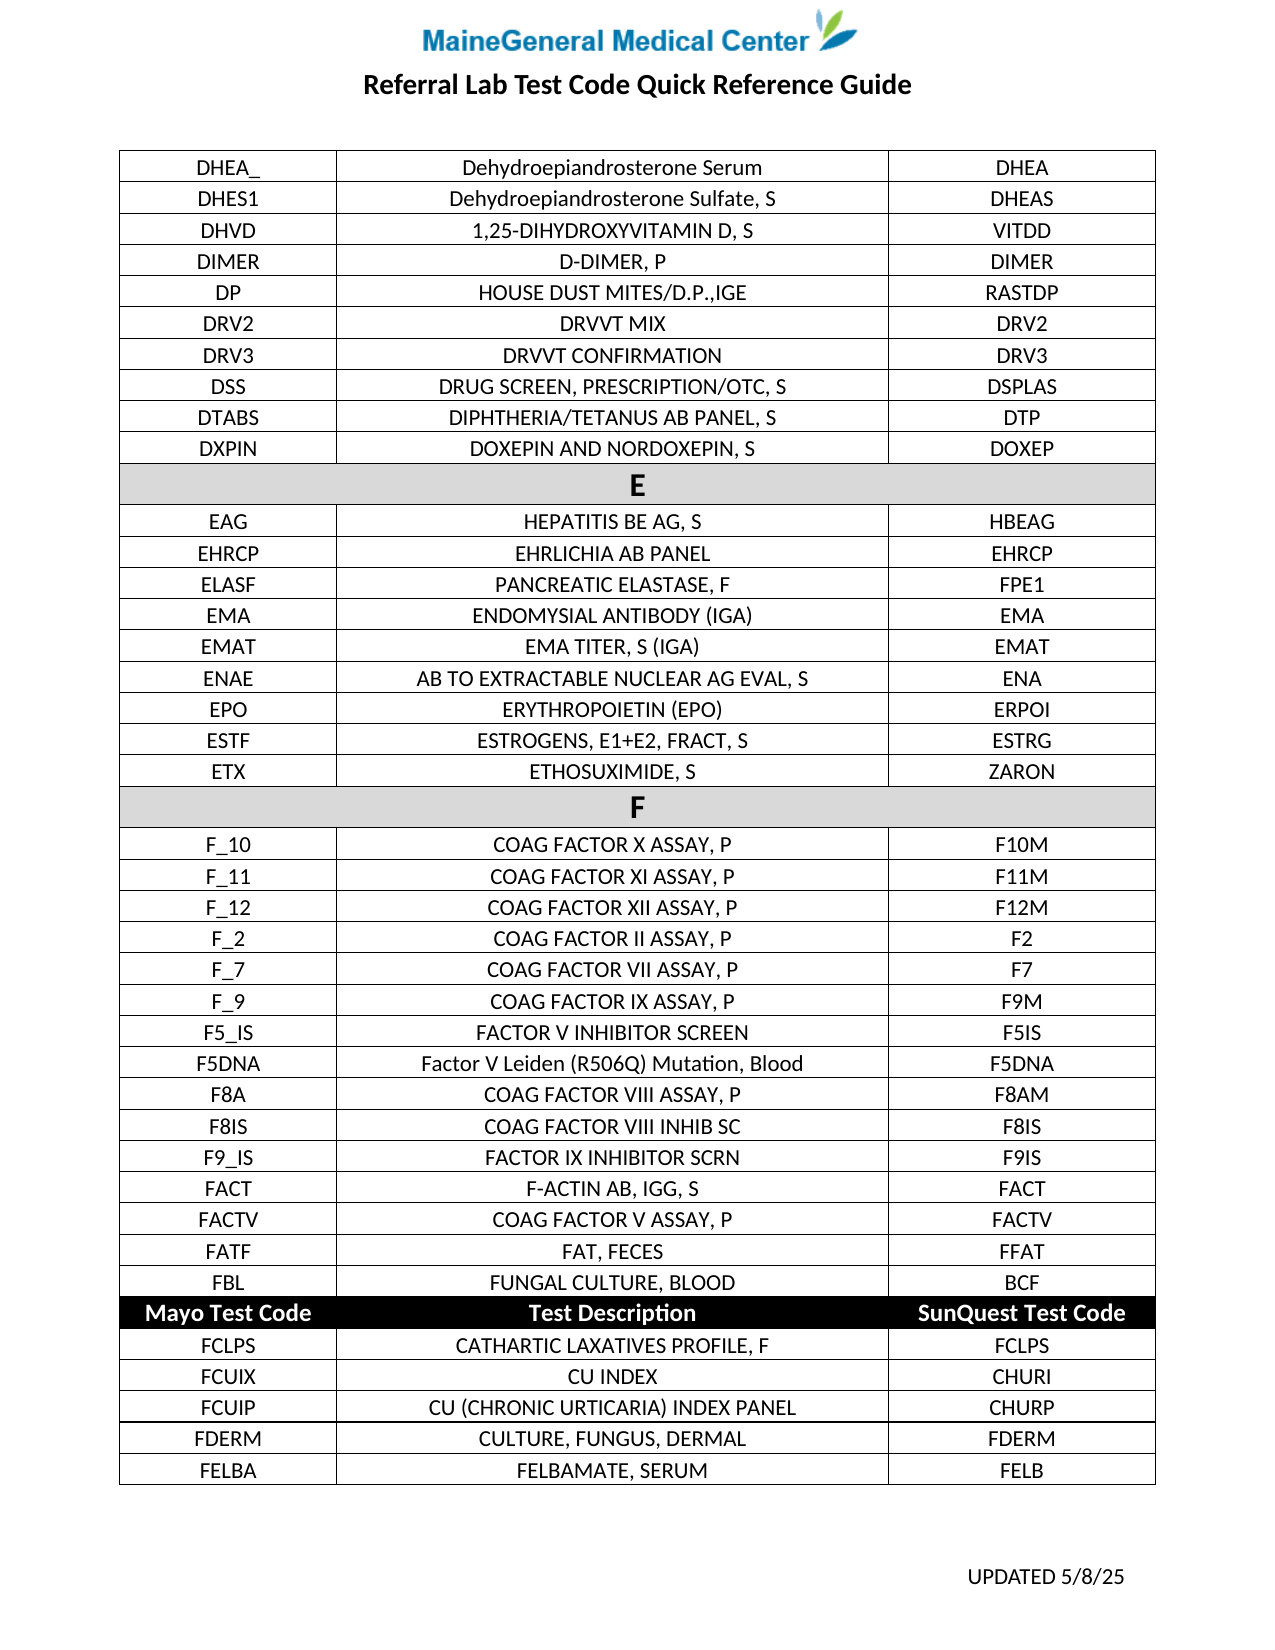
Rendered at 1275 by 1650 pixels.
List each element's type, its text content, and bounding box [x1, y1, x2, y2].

table_cell COAG FACTOR V ASSAY, P [337, 1203, 888, 1233]
table_cell EPO [120, 693, 336, 723]
table_cell 1,25-DIHYDROXYVITAMIN D, S [337, 214, 888, 244]
table_cell DHES1 [120, 182, 336, 212]
table_cell FPE1 [889, 568, 1155, 598]
table_cell F5IS [889, 1016, 1155, 1046]
table_cell F9IS [889, 1141, 1155, 1171]
table_cell FAT, FECES [337, 1235, 888, 1265]
table_cell HBEAG [889, 505, 1155, 536]
table_cell F11M [889, 860, 1155, 890]
table_cell F_9 [120, 985, 336, 1015]
table_cell DXPIN [120, 432, 336, 462]
table_cell FACTV [120, 1203, 336, 1233]
table_cell FELBAMATE, SERUM [337, 1454, 888, 1484]
table_cell CU INDEX [337, 1360, 888, 1390]
table_cell HOUSE DUST MITES/D.P.,IGE [337, 276, 888, 306]
table_cell RASTDP [889, 276, 1155, 306]
table_cell COAG FACTOR VIII ASSAY, P [337, 1078, 888, 1108]
table_cell DTP [889, 401, 1155, 431]
table_cell FACTV [889, 1203, 1155, 1233]
table_cell EMAT [889, 630, 1155, 661]
table_cell ENAE [120, 662, 336, 692]
table_cell FATF [120, 1235, 336, 1265]
table_cell FDERM [889, 1423, 1155, 1453]
table_cell FFAT [889, 1235, 1155, 1265]
table_cell ESTROGENS, E1+E2, FRACT, S [337, 724, 888, 754]
table_cell FBL [120, 1266, 336, 1296]
table_cell F5DNA [889, 1047, 1155, 1077]
table_cell SunQuest Test Code [889, 1297, 1155, 1328]
table_cell FELB [889, 1454, 1155, 1484]
table_cell FACT [889, 1172, 1155, 1202]
table_cell Test Description [337, 1297, 888, 1328]
table_cell ESTRG [889, 724, 1155, 754]
table_cell FACTOR IX INHIBITOR SCRN [337, 1141, 888, 1171]
table_cell Factor V Leiden (R506Q) Mutation, Blood [337, 1047, 888, 1077]
table_cell COAG FACTOR IX ASSAY, P [337, 985, 888, 1015]
table_cell DIPHTHERIA/TETANUS AB PANEL, S [337, 401, 888, 431]
table_cell DOXEPIN AND NORDOXEPIN, S [337, 432, 888, 462]
table_cell ETX [120, 755, 336, 786]
table_cell EHRCP [889, 537, 1155, 567]
table_cell DHVD [120, 214, 336, 244]
table_cell DSS [120, 370, 336, 400]
table_cell AB TO EXTRACTABLE NUCLEAR AG EVAL, S [337, 662, 888, 692]
table_cell F12M [889, 891, 1155, 921]
table_cell COAG FACTOR X ASSAY, P [337, 828, 888, 858]
table_cell CATHARTIC LAXATIVES PROFILE, F [337, 1329, 888, 1359]
table_cell FACT [120, 1172, 336, 1202]
table_cell F8IS [120, 1110, 336, 1140]
picture [416, 0, 859, 67]
table_cell ESTF [120, 724, 336, 754]
table_cell FCUIX [120, 1360, 336, 1390]
table_cell EHRCP [120, 537, 336, 567]
table_cell CU (CHRONIC URTICARIA) INDEX PANEL [337, 1391, 888, 1421]
table_cell DOXEP [889, 432, 1155, 462]
table_cell F_10 [120, 828, 336, 858]
table_cell FCLPS [120, 1329, 336, 1359]
table_cell DIMER [889, 245, 1155, 275]
table_cell Dehydroepiandrosterone Serum [337, 151, 888, 181]
table_cell F [120, 787, 1155, 827]
table_cell ETHOSUXIMIDE, S [337, 755, 888, 786]
table_cell DHEA [889, 151, 1155, 181]
table_cell DIMER [120, 245, 336, 275]
table_cell F2 [889, 922, 1155, 952]
table_cell DTABS [120, 401, 336, 431]
table_cell FELBA [120, 1454, 336, 1484]
table_cell BCF [889, 1266, 1155, 1296]
table_cell DRV3 [120, 339, 336, 369]
table_cell COAG FACTOR XI ASSAY, P [337, 860, 888, 890]
table_cell CHURP [889, 1391, 1155, 1421]
table_cell DRV3 [889, 339, 1155, 369]
table_cell DSPLAS [889, 370, 1155, 400]
table_cell EHRLICHIA AB PANEL [337, 537, 888, 567]
table_cell EMA [120, 599, 336, 629]
table_cell F10M [889, 828, 1155, 858]
table_cell F-ACTIN AB, IGG, S [337, 1172, 888, 1202]
table_cell ERYTHROPOIETIN (EPO) [337, 693, 888, 723]
table_cell HEPATITIS BE AG, S [337, 505, 888, 536]
table_cell F5DNA [120, 1047, 336, 1077]
table_cell F9_IS [120, 1141, 336, 1171]
table_cell DRVVT MIX [337, 307, 888, 337]
table_cell ENA [889, 662, 1155, 692]
table_cell EAG [120, 505, 336, 536]
table_cell FCLPS [889, 1329, 1155, 1359]
table_cell CHURI [889, 1360, 1155, 1390]
table_cell DRUG SCREEN, PRESCRIPTION/OTC, S [337, 370, 888, 400]
table_cell FDERM [120, 1423, 336, 1453]
table_cell F_7 [120, 953, 336, 983]
table_cell E [120, 464, 1155, 504]
table_cell DRV2 [120, 307, 336, 337]
table_cell FUNGAL CULTURE, BLOOD [337, 1266, 888, 1296]
table_cell FCUIP [120, 1391, 336, 1421]
table_cell F_2 [120, 922, 336, 952]
table_cell ELASF [120, 568, 336, 598]
table_cell Mayo Test Code [120, 1297, 336, 1328]
table_cell F5_IS [120, 1016, 336, 1046]
table_cell D-DIMER, P [337, 245, 888, 275]
table_cell DHEA_ [120, 151, 336, 181]
table_cell COAG FACTOR XII ASSAY, P [337, 891, 888, 921]
table_cell EMA TITER, S (IGA) [337, 630, 888, 661]
table_cell EMAT [120, 630, 336, 661]
table_cell ENDOMYSIAL ANTIBODY (IGA) [337, 599, 888, 629]
table_cell COAG FACTOR VIII INHIB SC [337, 1110, 888, 1140]
table_cell COAG FACTOR II ASSAY, P [337, 922, 888, 952]
table_cell PANCREATIC ELASTASE, F [337, 568, 888, 598]
table_cell F8AM [889, 1078, 1155, 1108]
table_cell VITDD [889, 214, 1155, 244]
table_cell DRV2 [889, 307, 1155, 337]
table_cell F7 [889, 953, 1155, 983]
table_cell ERPOI [889, 693, 1155, 723]
table_cell F_12 [120, 891, 336, 921]
table_cell DHEAS [889, 182, 1155, 212]
table_cell EMA [889, 599, 1155, 629]
table_cell F_11 [120, 860, 336, 890]
table_cell CULTURE, FUNGUS, DERMAL [337, 1423, 888, 1453]
table_cell FACTOR V INHIBITOR SCREEN [337, 1016, 888, 1046]
table_cell DRVVT CONFIRMATION [337, 339, 888, 369]
table_cell Dehydroepiandrosterone Sulfate, S [337, 182, 888, 212]
table_cell ZARON [889, 755, 1155, 786]
table_cell COAG FACTOR VII ASSAY, P [337, 953, 888, 983]
table_cell F8A [120, 1078, 336, 1108]
table_cell F8IS [889, 1110, 1155, 1140]
table_cell F9M [889, 985, 1155, 1015]
table_cell DP [120, 276, 336, 306]
